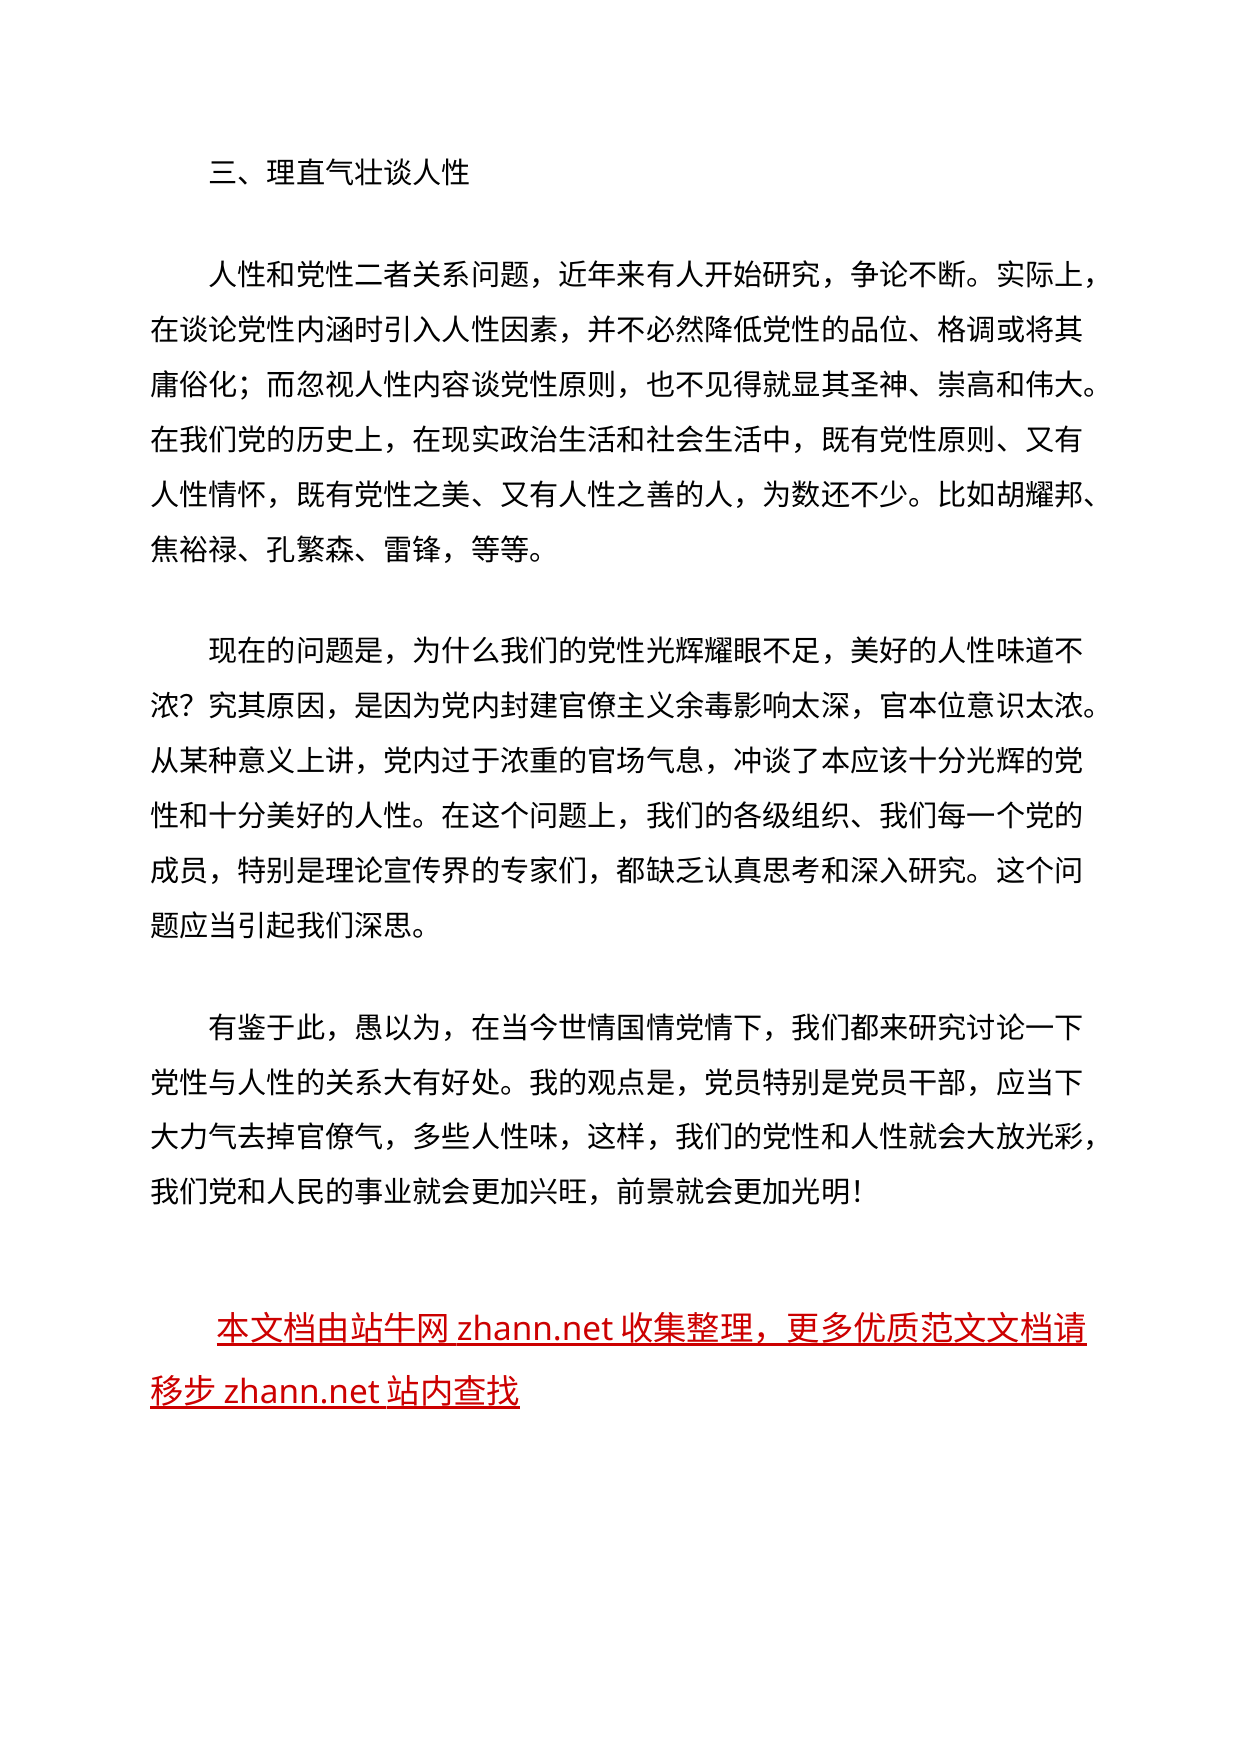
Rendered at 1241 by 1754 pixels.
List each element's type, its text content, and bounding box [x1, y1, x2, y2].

text 人性和党性二者关系问题，近年来有人开始研究，争论不断。实际上，在谈论党性内涵时引入人性因素，并不必然降低党性的品位、格调或将其庸俗化；而忽视人性内容谈党性原则，也不见得就显其圣神、崇高和伟大。在我们党的历史上，在现实政治生活和社会生活中，既有党性原则、又有人性情怀，既有党性之美、又有人性之善的人，为数还不少。比如胡耀邦、焦裕禄、孔繁森、雷锋，等等。 [150, 252, 1090, 568]
text 本文档由站牛网zhann.net收集整理，更多优质范文文档请移步zhann.net站内查找 [150, 1302, 1090, 1413]
text 有鉴于此，愚以为，在当今世情国情党情下，我们都来研究讨论一下党性与人性的关系大有好处。我的观点是，党员特别是党员干部，应当下大力气去掉官僚气，多些人性味，这样，我们的党性和人性就会大放光彩，我们党和人民的事业就会更加兴旺，前景就会更加光明！ [150, 1004, 1090, 1211]
text 三、理直气壮谈人性 [150, 150, 1090, 192]
text 现在的问题是，为什么我们的党性光辉耀眼不足，美好的人性味道不浓？究其原因，是因为党内封建官僚主义余毒影响太深，官本位意识太浓。从某种意义上讲，党内过于浓重的官场气息，冲谈了本应该十分光辉的党性和十分美好的人性。在这个问题上，我们的各级组织、我们每一个党的成员，特别是理论宣传界的专家们，都缺乏认真思考和深入研究。这个问题应当引起我们深思。 [150, 628, 1090, 945]
